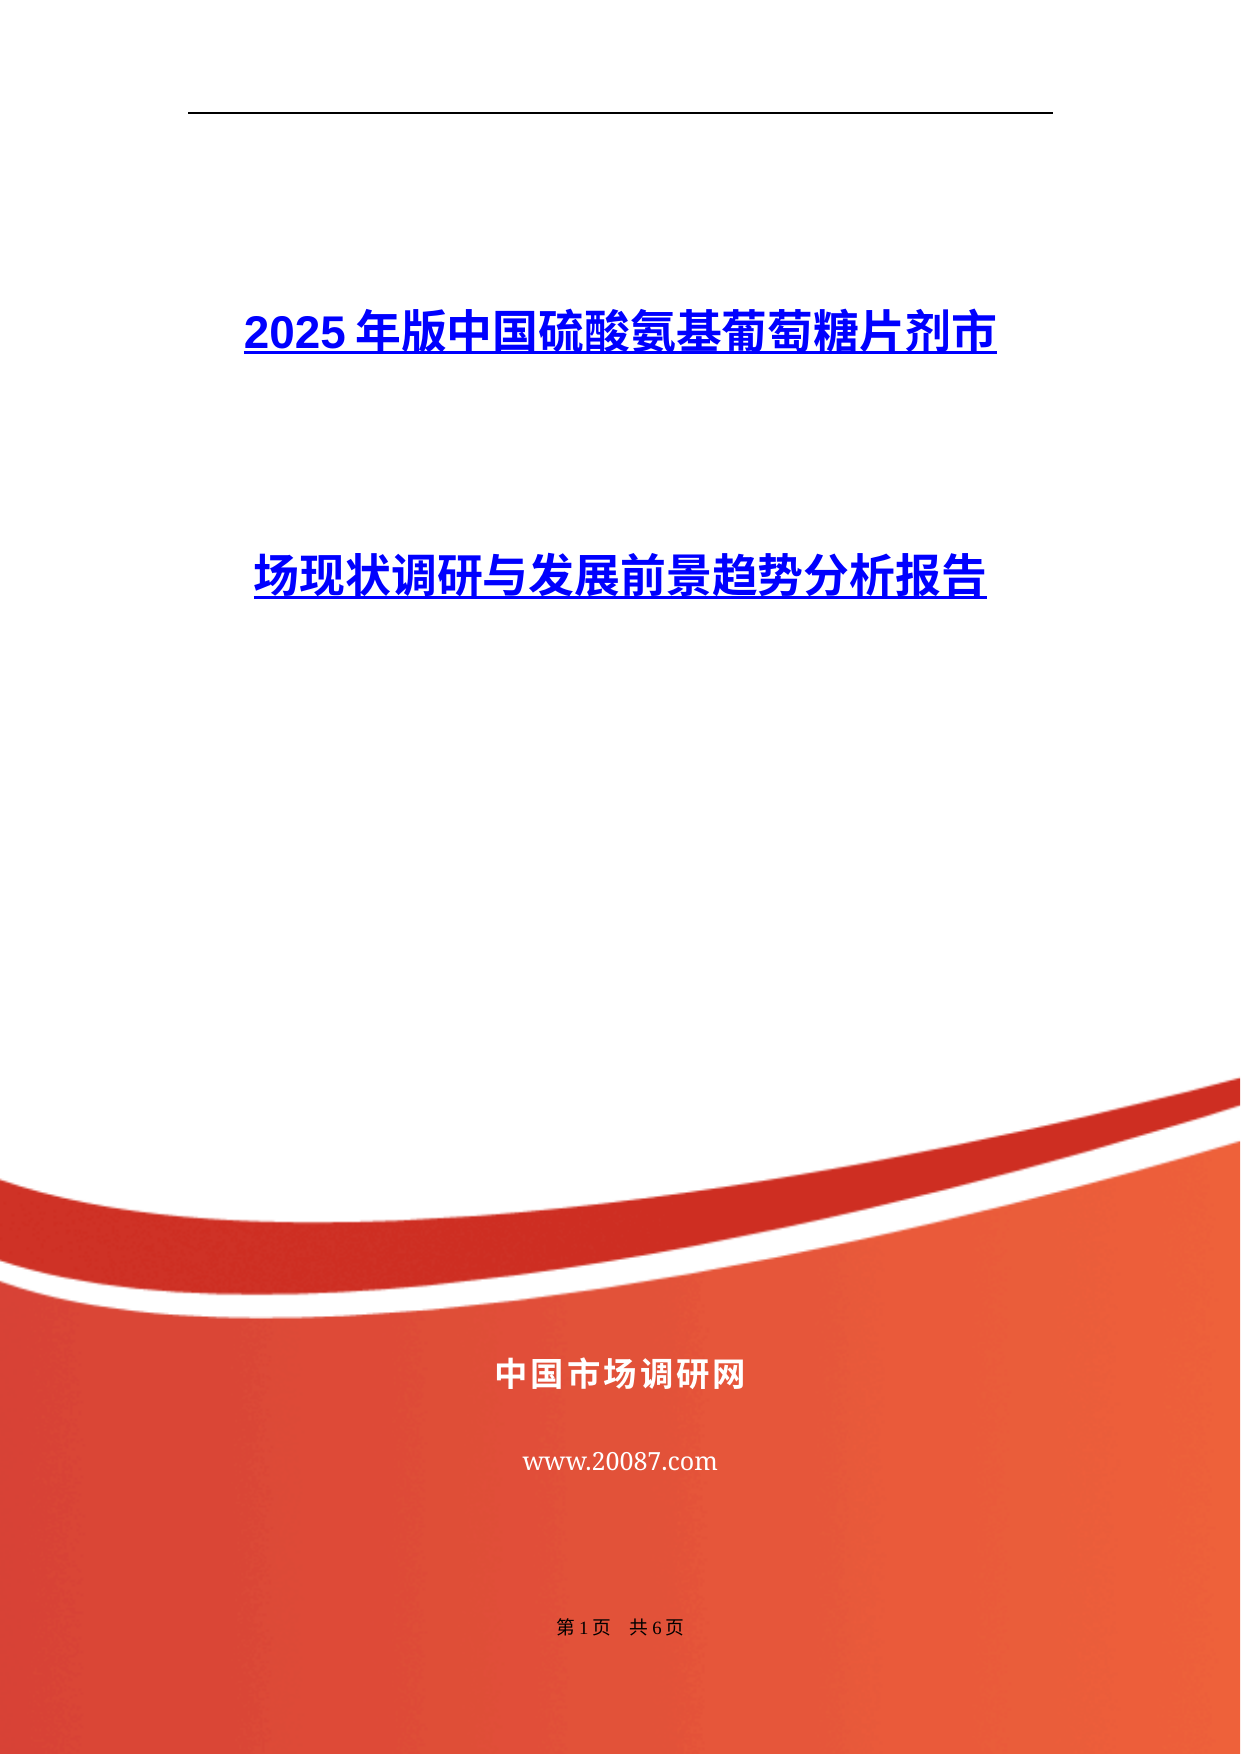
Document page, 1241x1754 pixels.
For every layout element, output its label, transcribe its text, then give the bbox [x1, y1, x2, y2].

picture [0, 1006, 1241, 1754]
table_header 2025年版中国硫酸氨基葡萄糖片剂市场现状调研与发展前景趋势分析报告 [188, 207, 1053, 773]
subtitle 中国市场调研网 [187, 1339, 1053, 1404]
text www.20087.com [187, 1428, 1053, 1493]
